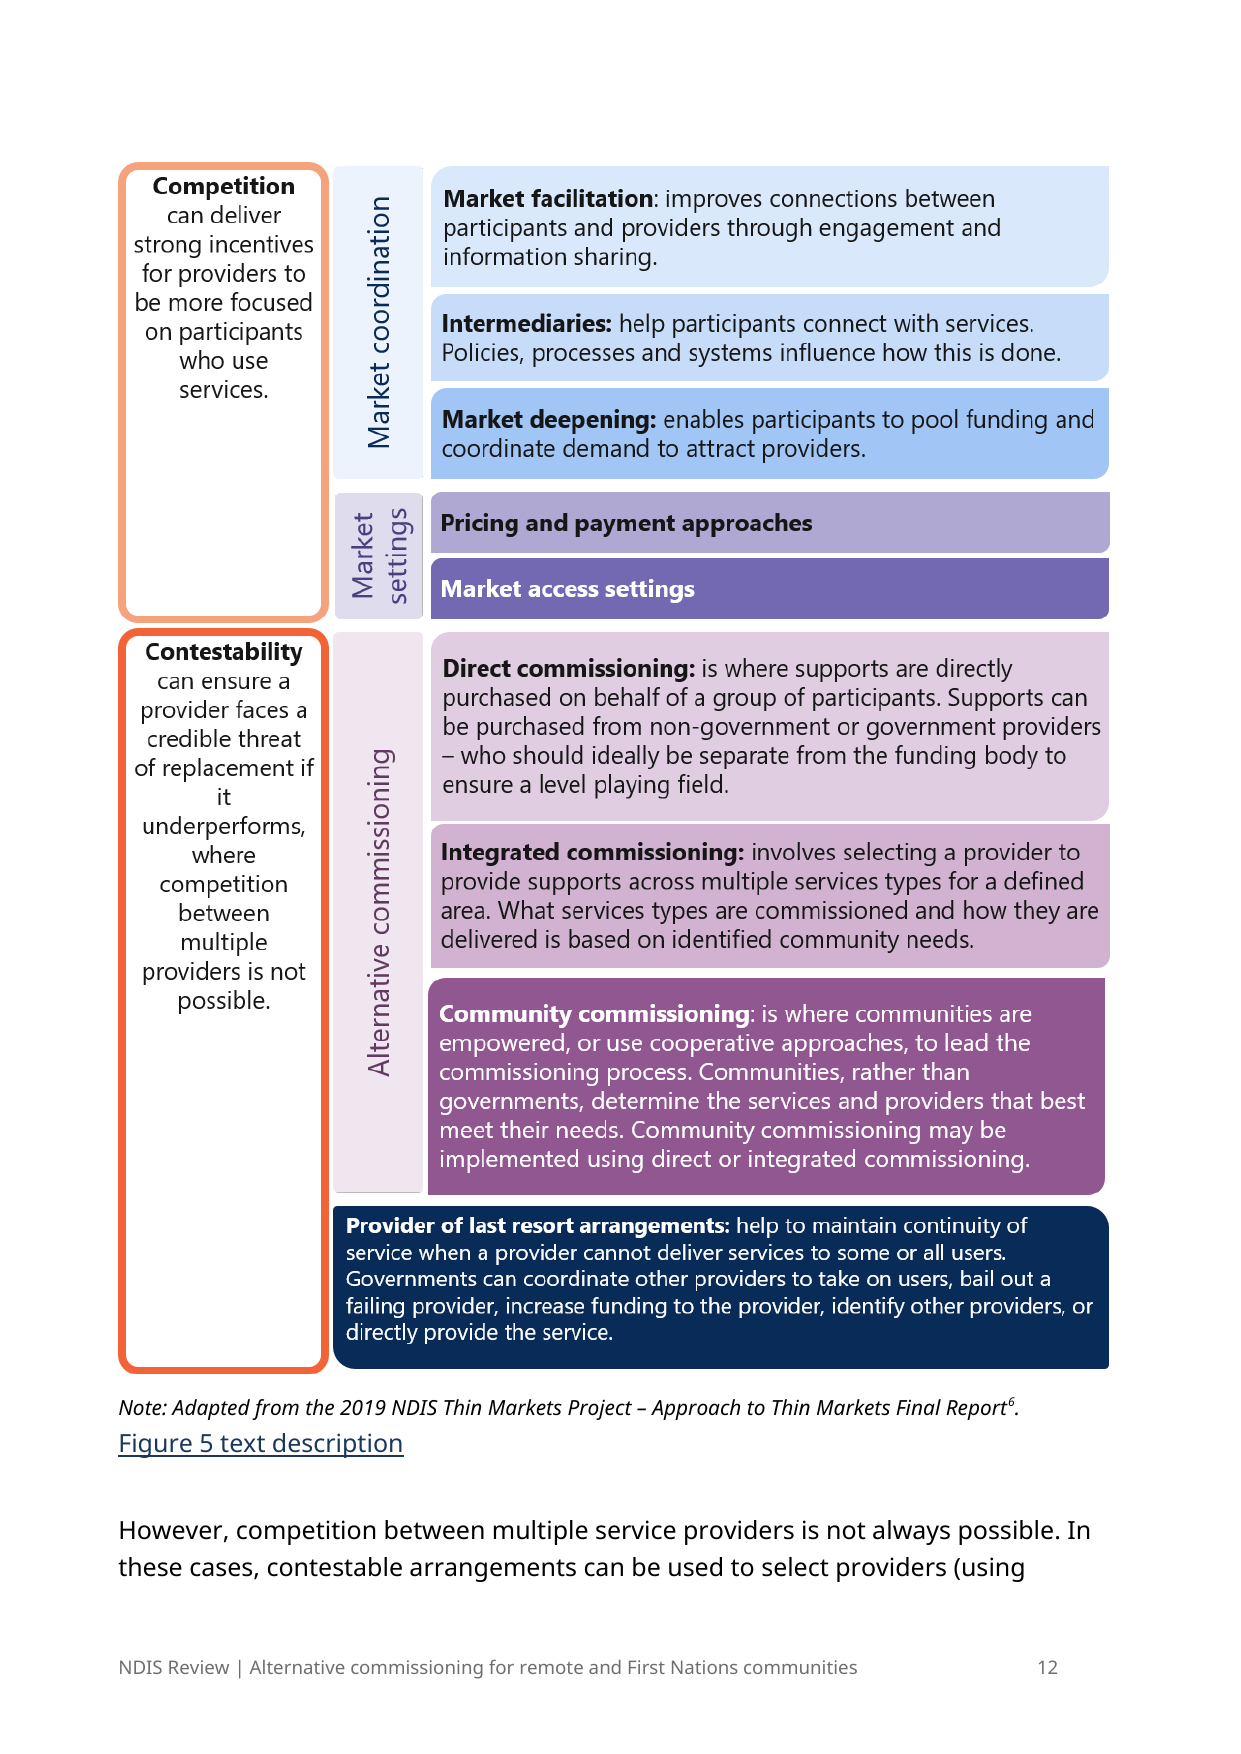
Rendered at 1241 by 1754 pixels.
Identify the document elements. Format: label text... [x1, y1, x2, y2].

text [118, 1513, 1122, 1584]
text Note: Adapted from the 2019 NDIS Thin Markets Project – Approach to Thin Markets Final Report. [118, 1393, 1122, 1422]
text Figure 5 text description [118, 1426, 1122, 1460]
picture [118, 162, 1123, 1374]
